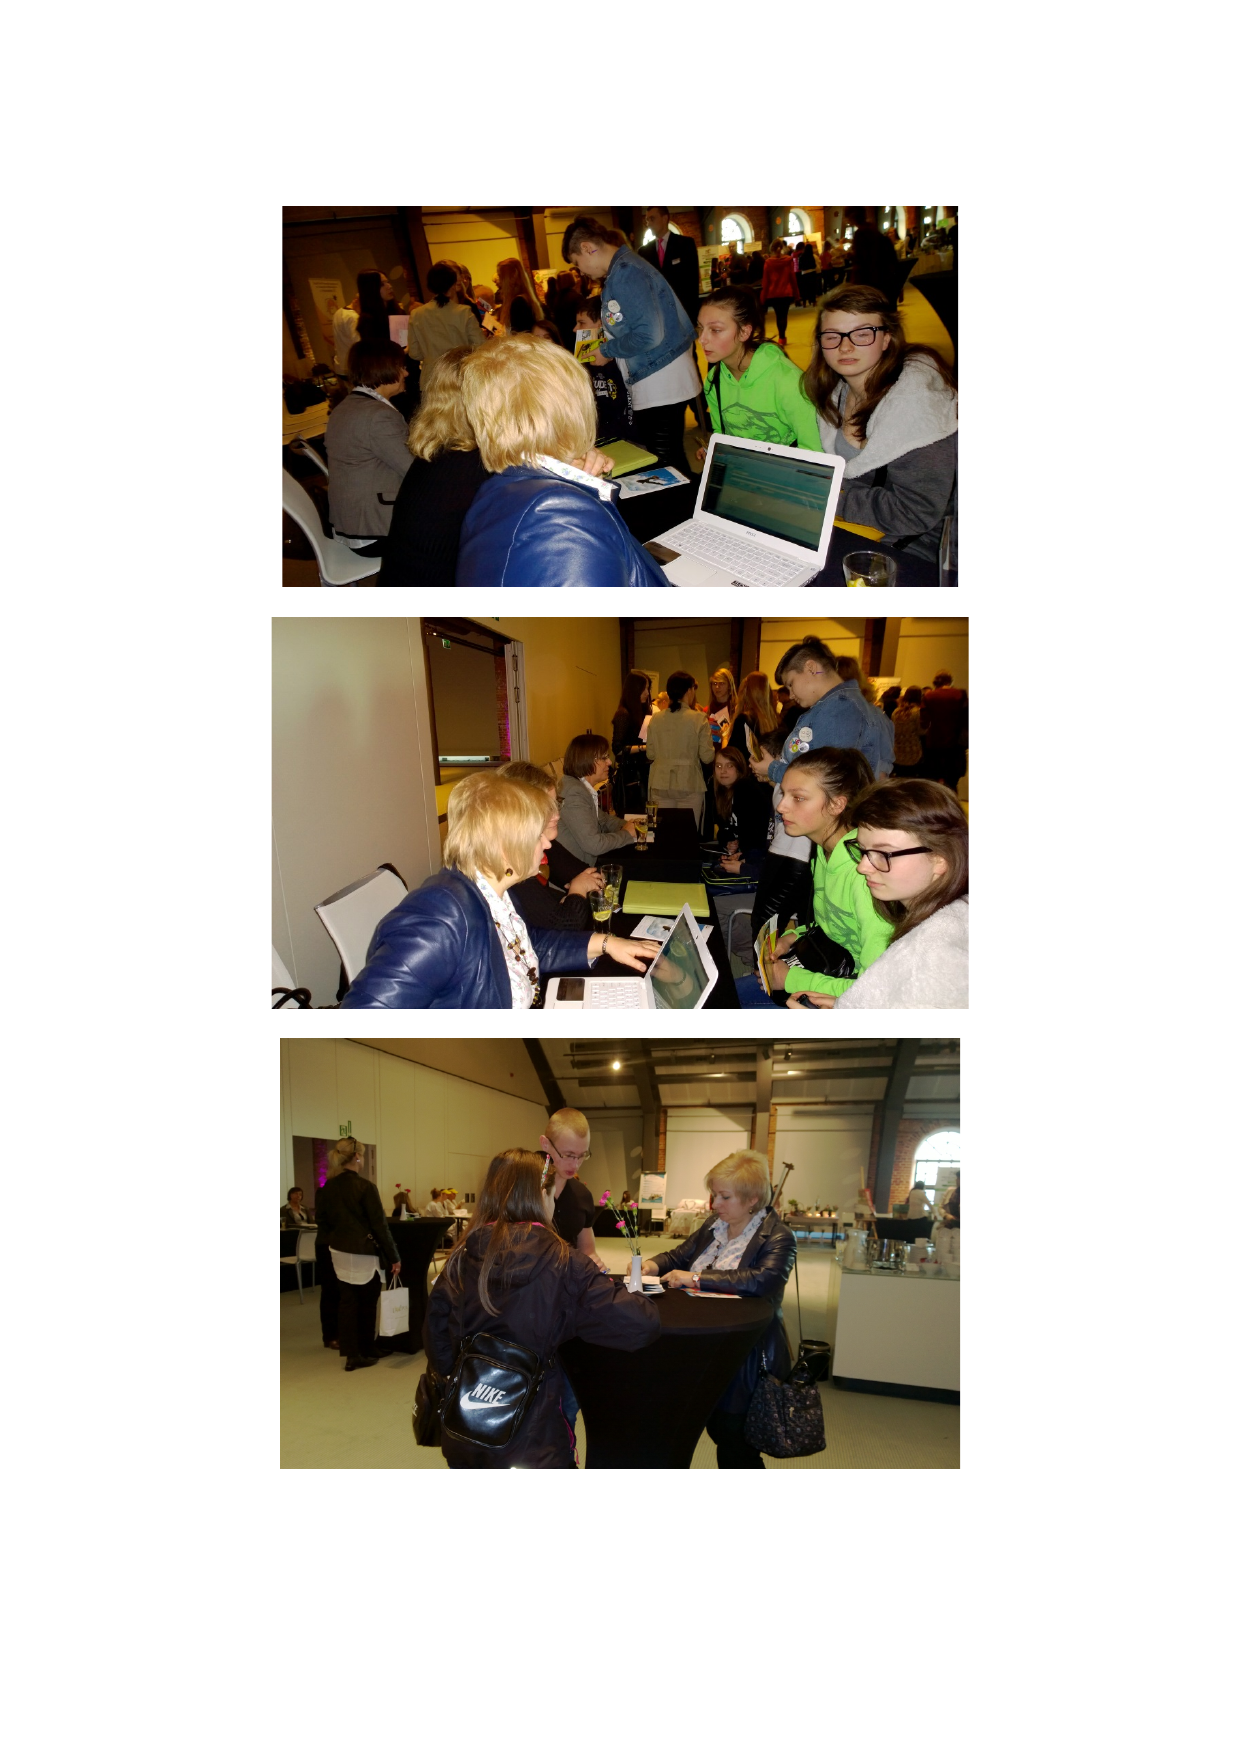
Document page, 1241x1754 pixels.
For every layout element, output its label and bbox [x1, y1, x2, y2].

picture [282, 206, 959, 587]
picture [280, 1038, 961, 1469]
picture [271, 617, 969, 1009]
